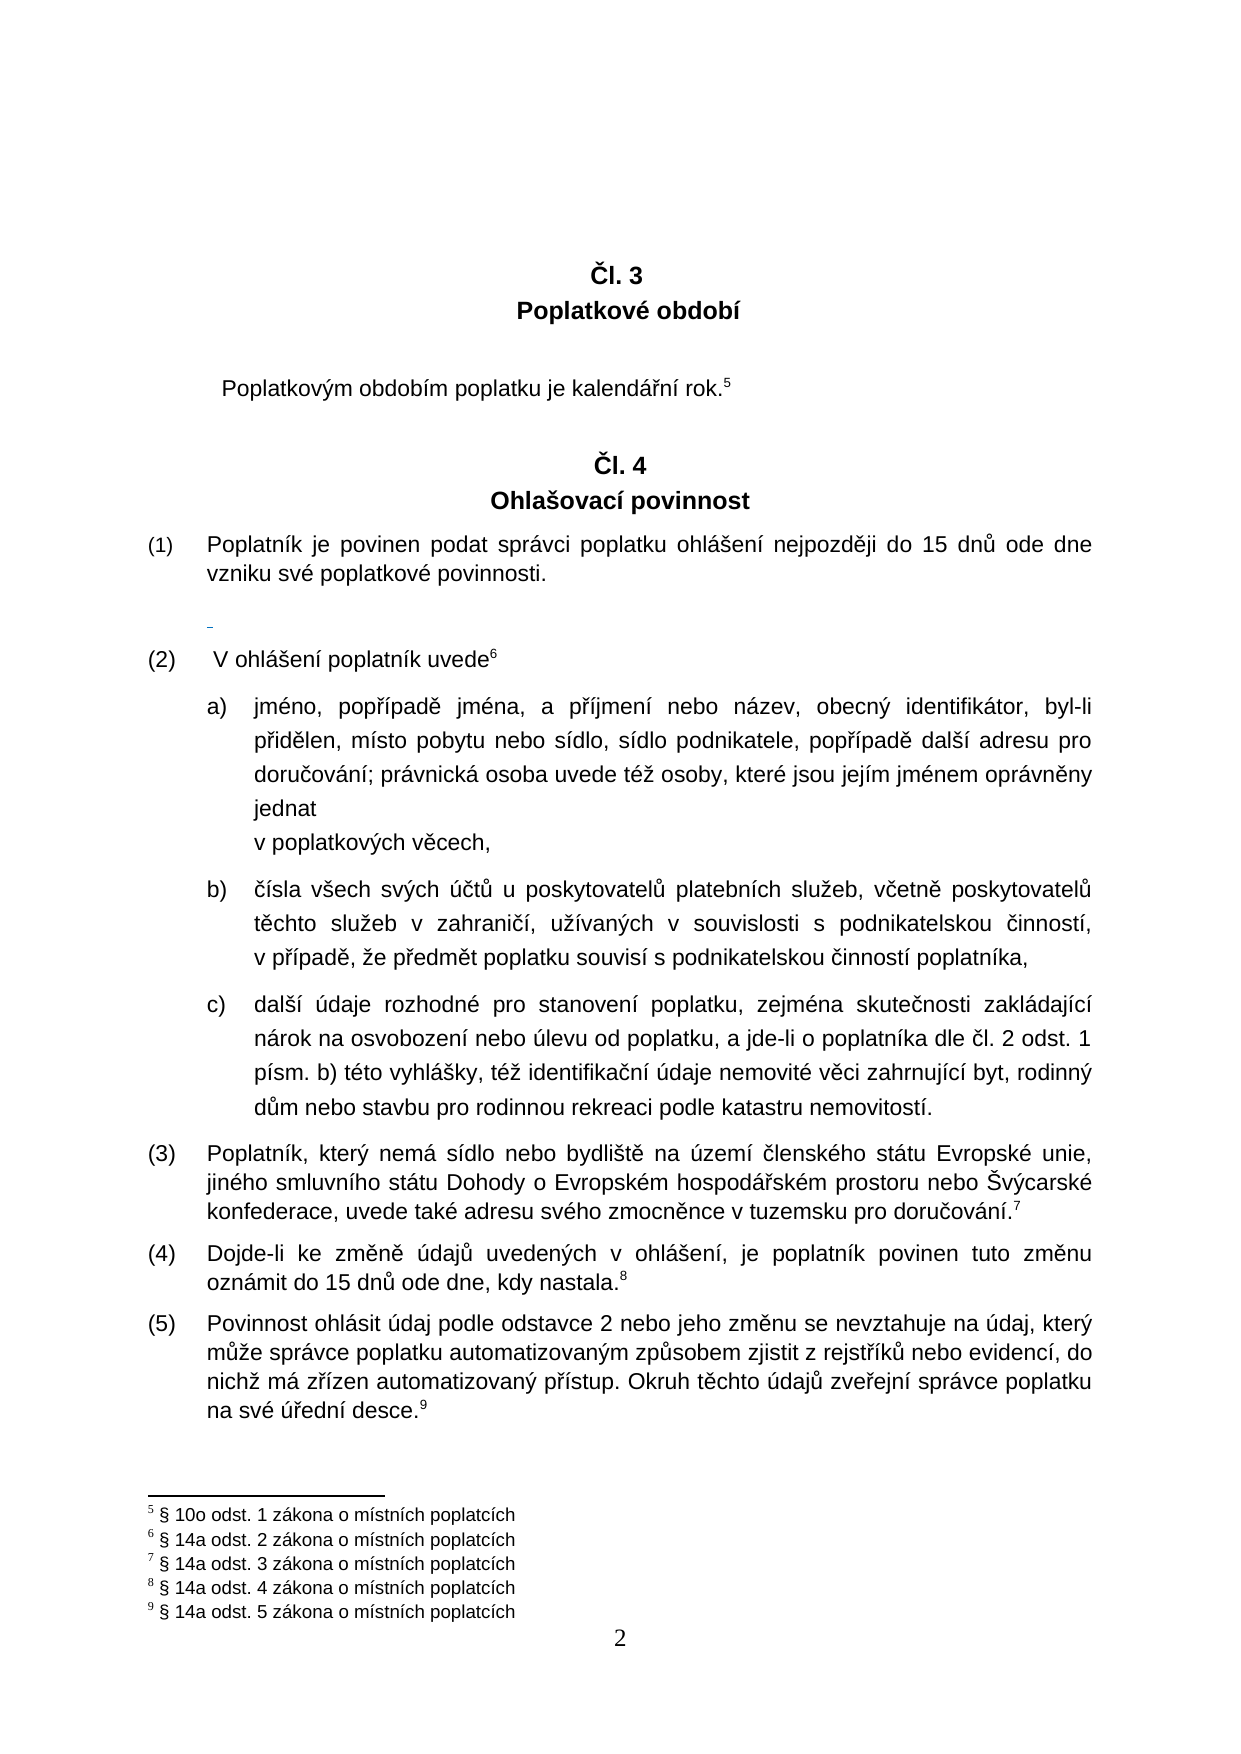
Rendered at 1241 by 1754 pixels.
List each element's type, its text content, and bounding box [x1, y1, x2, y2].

text Čl. 3 [583, 261, 1093, 290]
list Poplatník, který nemá sídlo nebo bydliště na území členského státu Evropské unie, jiného smluvního státu Dohody o Evropském hospodářském prostoru nebo Švýcarské konfederace, uvede také adresu svého zmocněnce v tuzemsku pro doručování. [148, 1140, 1093, 1224]
list V ohlášení poplatník uvede [148, 646, 1093, 672]
list čísla všech svých účtů u poskytovatelů platebních služeb, včetně poskytovatelů těchto služeb v zahraničí, užívaných v souvislosti s podnikatelskou činností, v případě, že předmět poplatku souvisí s podnikatelskou činností poplatníka, [207, 876, 1093, 971]
text Ohlašovací povinnost [148, 486, 1093, 515]
text Poplatkové období [510, 296, 1093, 325]
list Poplatník je povinen podat správci poplatku ohlášení nejpozději do 15 dnů ode dne vzniku své poplatkové povinnosti. [148, 531, 1093, 587]
text Poplatkovým obdobím poplatku je kalendářní rok. [148, 375, 1093, 401]
list jméno, popřípadě jména, a příjmení nebo název, obecný identifikátor, byl-li přidělen, místo pobytu nebo sídlo, sídlo podnikatele, popřípadě další adresu pro doručování; právnická osoba uvede též osoby, které jsou jejím jménem oprávněny jednat v poplatkových věcech, [207, 693, 1093, 856]
list další údaje rozhodné pro stanovení poplatku, zejména skutečnosti zakládající nárok na osvobození nebo úlevu od poplatku, a jde-li o poplatníka dle čl. 2 odst. 1 písm. b) této vyhlášky, též identifikační údaje nemovité věci zahrnující byt, rodinný dům nebo stavbu pro rodinnou rekreaci podle katastru nemovitostí. [207, 991, 1093, 1120]
list Povinnost ohlásit údaj podle odstavce 2 nebo jeho změnu se nevztahuje na údaj, který může správce poplatku automatizovaným způsobem zjistit z rejstříků nebo evidencí, do nichž má zřízen automatizovaný přístup. Okruh těchto údajů zveřejní správce poplatku na své úřední desce. [148, 1310, 1093, 1423]
list Dojde-li ke změně údajů uvedených v ohlášení, je poplatník povinen tuto změnu oznámit do 15 dnů ode dne, kdy nastala. [148, 1239, 1093, 1295]
text Čl. 4 [148, 451, 1093, 480]
